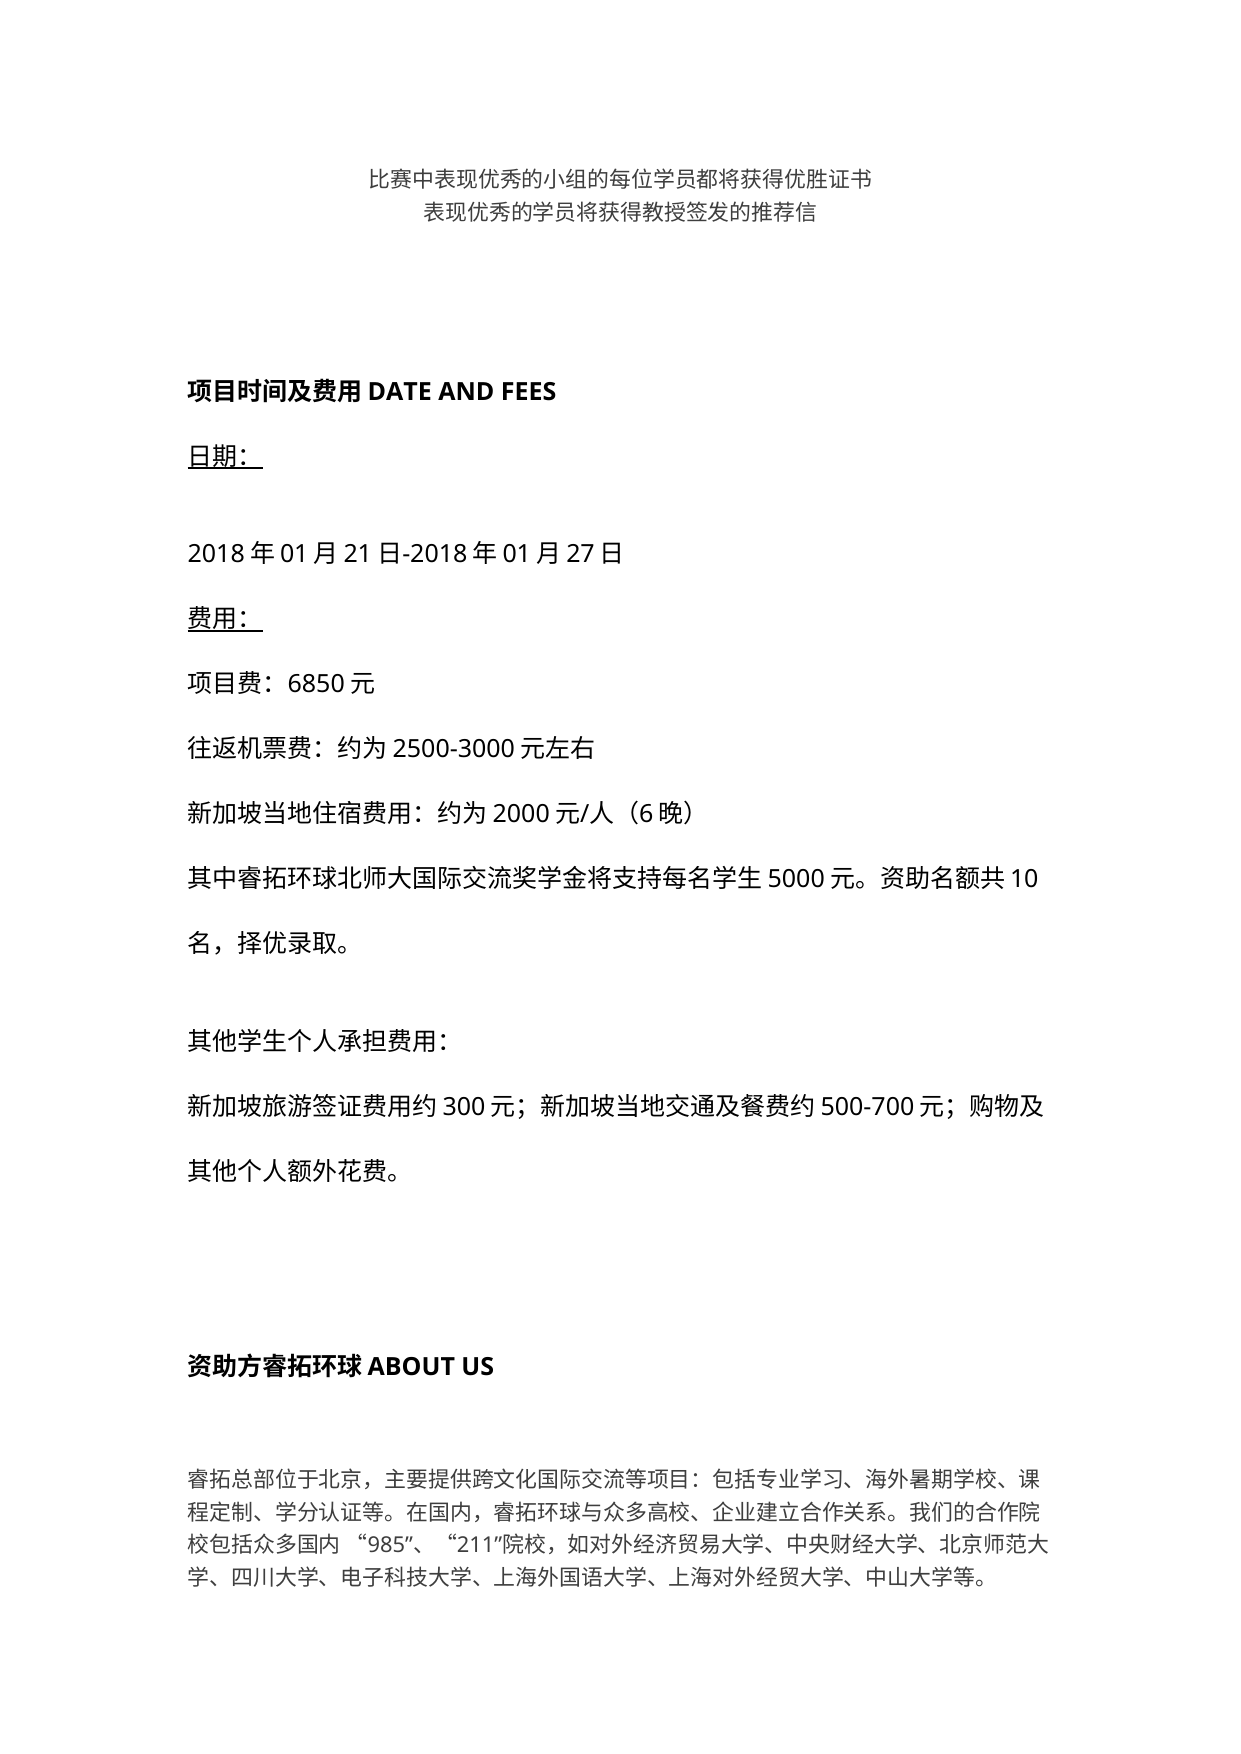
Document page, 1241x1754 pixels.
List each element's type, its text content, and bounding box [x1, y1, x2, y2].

text 项目费：6850元 [187, 649, 1053, 714]
text 资助方睿拓环球ABOUT US [187, 1332, 1053, 1397]
text 表现优秀的学员将获得教授签发的推荐信 [187, 194, 1053, 227]
text 新加坡旅游签证费用约300元；新加坡当地交通及餐费约500-700元；购物及其他个人额外花费。 [187, 1072, 1053, 1202]
text 新加坡当地住宿费用：约为2000元/人（6晚） [187, 779, 1053, 844]
text 其中睿拓环球北师大国际交流奖学金将支持每名学生5000元。资助名额共10名，择优录取。 [187, 844, 1053, 974]
text 项目时间及费用DATE AND FEES [187, 357, 1053, 422]
text 日期： [187, 422, 1048, 487]
text 往返机票费：约为2500-3000元左右 [187, 714, 1053, 779]
text 费用： [187, 584, 1053, 649]
text 比赛中表现优秀的小组的每位学员都将获得优胜证书 [187, 162, 1053, 194]
text 睿拓总部位于北京，主要提供跨文化国际交流等项目：包括专业学习、海外暑期学校、课程定制、学分认证等。在国内，睿拓环球与众多高校、企业建立合作关系。我们的合作院校包括众多国内 “985”、“211”院校，如对外经济贸易大学、中央财经大学、北京师范大学、四川大学、电子科技大学、上海外国语大学、上海对外经贸大学、中山大学等。 [187, 1462, 1053, 1592]
text 2018年01月21日-2018年01月27日 [187, 519, 1053, 584]
text 其他学生个人承担费用： [187, 1007, 1053, 1072]
